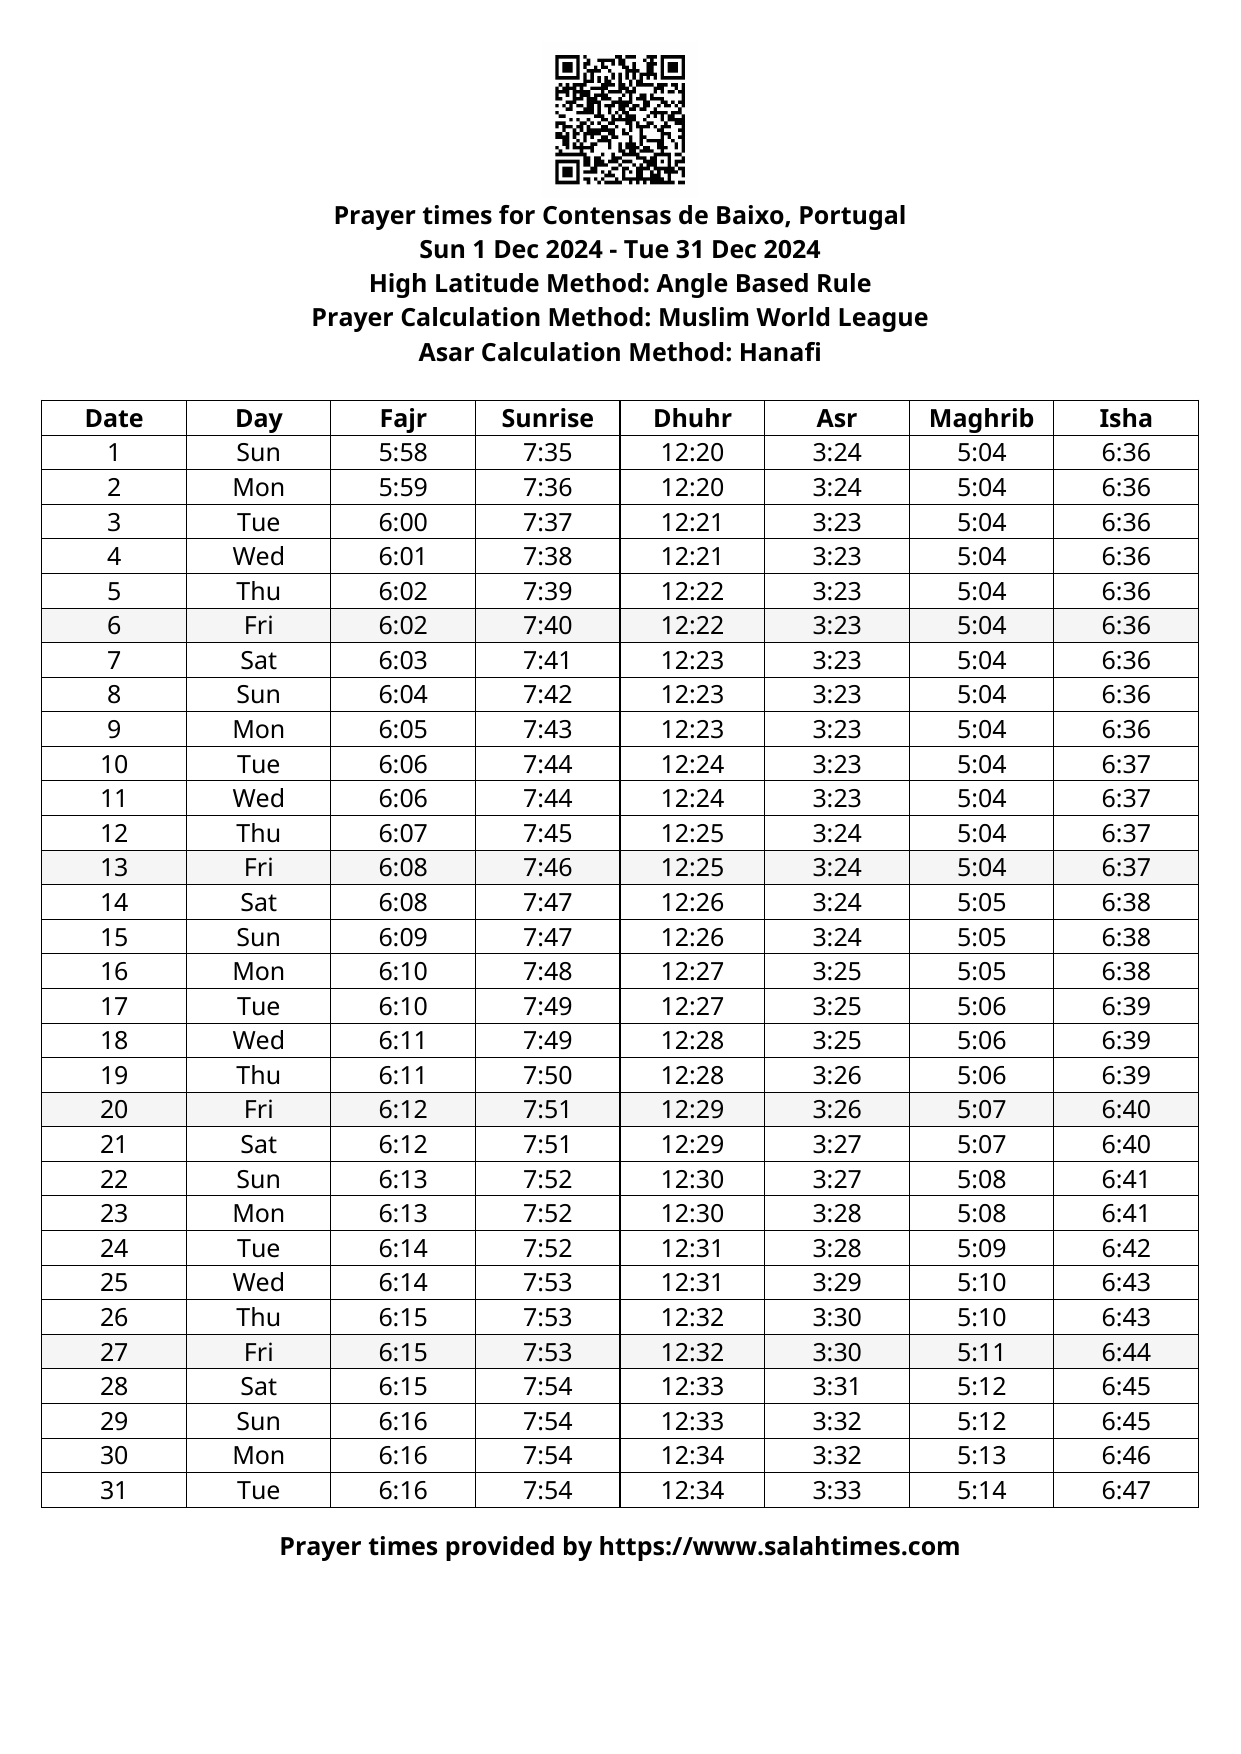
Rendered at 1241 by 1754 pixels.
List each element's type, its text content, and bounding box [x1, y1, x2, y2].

table_cell 3:23 [765, 643, 909, 677]
table_cell 6:06 [331, 781, 475, 815]
table_cell 6:06 [331, 747, 475, 780]
table_cell 12:21 [621, 539, 764, 573]
table_cell 28 [42, 1369, 186, 1403]
table_cell 12:21 [621, 505, 764, 538]
table_cell 3:23 [765, 747, 909, 780]
table_cell 5:07 [910, 1093, 1053, 1126]
table_cell 12:34 [621, 1439, 764, 1472]
table_cell 7:44 [476, 747, 619, 780]
table_cell 20 [42, 1093, 186, 1126]
picture [542, 41, 699, 198]
table_cell 6:40 [1054, 1127, 1198, 1161]
table_cell 1 [42, 436, 186, 469]
table_cell 12:23 [621, 712, 764, 746]
table_cell 6:43 [1054, 1300, 1198, 1334]
table_cell Sat [187, 1369, 330, 1403]
table_cell 7 [42, 643, 186, 677]
table_cell 6:38 [1054, 920, 1198, 953]
table_cell 5:11 [910, 1335, 1053, 1368]
table_cell 6:02 [331, 609, 475, 642]
table_cell 5:06 [910, 989, 1053, 1022]
text Asar Calculation Method: Hanafi [42, 334, 1198, 368]
table_cell Fri [187, 609, 330, 642]
table_cell 6:37 [1054, 851, 1198, 884]
table_cell 30 [42, 1439, 186, 1472]
table_cell 12:20 [621, 436, 764, 469]
table_cell 7:36 [476, 470, 619, 504]
table_cell 6:01 [331, 539, 475, 573]
table_cell 6:16 [331, 1473, 475, 1507]
table_cell 7:44 [476, 781, 619, 815]
table_cell 25 [42, 1266, 186, 1299]
table_cell 6:41 [1054, 1162, 1198, 1195]
table_cell 5:09 [910, 1231, 1053, 1264]
table_cell 6:39 [1054, 989, 1198, 1022]
table_cell 3:24 [765, 816, 909, 849]
table_cell 6 [42, 609, 186, 642]
table_cell 23 [42, 1196, 186, 1230]
table_cell 3:31 [765, 1369, 909, 1403]
table_cell 7:47 [476, 920, 619, 953]
table_cell 5:05 [910, 885, 1053, 919]
table_cell 12:26 [621, 920, 764, 953]
table_cell 6:45 [1054, 1404, 1198, 1437]
table_cell 5:04 [910, 747, 1053, 780]
table_cell 5:05 [910, 954, 1053, 988]
table_cell 3:25 [765, 1024, 909, 1057]
table_cell 5:10 [910, 1300, 1053, 1334]
table_cell 3:23 [765, 678, 909, 711]
table_cell 7:42 [476, 678, 619, 711]
table_cell 18 [42, 1024, 186, 1057]
table_cell 6:36 [1054, 470, 1198, 504]
table_cell 6:14 [331, 1266, 475, 1299]
table_cell 5:05 [910, 920, 1053, 953]
table_cell 3:25 [765, 954, 909, 988]
table_cell 12:31 [621, 1266, 764, 1299]
table_cell 3:29 [765, 1266, 909, 1299]
table_cell 6:04 [331, 678, 475, 711]
table_cell 6:37 [1054, 816, 1198, 849]
table_header Fajr [331, 401, 475, 434]
table_cell Fri [187, 1093, 330, 1126]
text High Latitude Method: Angle Based Rule [42, 266, 1198, 300]
table_cell 3:26 [765, 1058, 909, 1092]
table_cell 5:12 [910, 1404, 1053, 1437]
table_cell 5:04 [910, 505, 1053, 538]
table_cell 7:52 [476, 1162, 619, 1195]
table_cell 6:09 [331, 920, 475, 953]
table_cell 6:36 [1054, 643, 1198, 677]
table_cell 5:04 [910, 712, 1053, 746]
table_cell Fri [187, 1335, 330, 1368]
table_cell 7:49 [476, 989, 619, 1022]
table_cell 13 [42, 851, 186, 884]
table_cell 6:42 [1054, 1231, 1198, 1264]
table_cell 6:37 [1054, 781, 1198, 815]
table_cell 6:16 [331, 1439, 475, 1472]
table_cell 6:47 [1054, 1473, 1198, 1507]
table_cell 5:04 [910, 851, 1053, 884]
table_cell 3:24 [765, 885, 909, 919]
table_cell 12:29 [621, 1127, 764, 1161]
table_cell 3:23 [765, 505, 909, 538]
table_cell 3:24 [765, 436, 909, 469]
table_cell Wed [187, 1266, 330, 1299]
table_cell 17 [42, 989, 186, 1022]
table_cell 6:11 [331, 1024, 475, 1057]
table_cell 3:32 [765, 1404, 909, 1437]
table_cell 6:07 [331, 816, 475, 849]
table_cell 15 [42, 920, 186, 953]
table_cell 7:52 [476, 1231, 619, 1264]
table_cell Fri [187, 851, 330, 884]
table_cell 5:04 [910, 816, 1053, 849]
table_cell 26 [42, 1300, 186, 1334]
table_cell 6:39 [1054, 1058, 1198, 1092]
table_cell 5 [42, 574, 186, 607]
table_cell 12:32 [621, 1335, 764, 1368]
table_cell 3:23 [765, 712, 909, 746]
table_header Day [187, 401, 330, 434]
table_cell 7:43 [476, 712, 619, 746]
table_cell Wed [187, 539, 330, 573]
table_cell 12:34 [621, 1473, 764, 1507]
table_cell 7:50 [476, 1058, 619, 1092]
table_cell 12:31 [621, 1231, 764, 1264]
table_cell Tue [187, 1473, 330, 1507]
table_cell 5:04 [910, 609, 1053, 642]
table_cell 3:28 [765, 1196, 909, 1230]
table_cell Mon [187, 712, 330, 746]
table_cell 3:27 [765, 1162, 909, 1195]
table_cell Sun [187, 436, 330, 469]
table_cell 6:13 [331, 1196, 475, 1230]
table_cell 3:24 [765, 920, 909, 953]
table_cell 12:23 [621, 643, 764, 677]
table_cell 3:30 [765, 1300, 909, 1334]
table_header Isha [1054, 401, 1198, 434]
table_cell 7:53 [476, 1335, 619, 1368]
table_cell 7:51 [476, 1093, 619, 1126]
table_cell 3:24 [765, 851, 909, 884]
table_cell 6:40 [1054, 1093, 1198, 1126]
table_cell 6:36 [1054, 436, 1198, 469]
table_cell 3:23 [765, 609, 909, 642]
table_cell 16 [42, 954, 186, 988]
table_cell 7:49 [476, 1024, 619, 1057]
table_cell 12:29 [621, 1093, 764, 1126]
table_cell 12:24 [621, 781, 764, 815]
table_cell 7:38 [476, 539, 619, 573]
table_cell 12:22 [621, 609, 764, 642]
text Prayer times for Contensas de Baixo, Portugal [42, 198, 1198, 232]
table_cell 5:10 [910, 1266, 1053, 1299]
table_cell 5:14 [910, 1473, 1053, 1507]
table_cell Sat [187, 1127, 330, 1161]
table_cell 22 [42, 1162, 186, 1195]
table_cell 11 [42, 781, 186, 815]
table_cell 7:40 [476, 609, 619, 642]
table_cell 6:14 [331, 1231, 475, 1264]
table_cell 3:25 [765, 989, 909, 1022]
table_cell 6:15 [331, 1300, 475, 1334]
table_cell 7:48 [476, 954, 619, 988]
table_cell Sun [187, 678, 330, 711]
table_cell 6:08 [331, 885, 475, 919]
table_cell 6:36 [1054, 609, 1198, 642]
table_cell 12:28 [621, 1024, 764, 1057]
text Sun 1 Dec 2024 - Tue 31 Dec 2024 [42, 232, 1198, 266]
table_cell 5:06 [910, 1024, 1053, 1057]
table_cell 3:27 [765, 1127, 909, 1161]
table_cell 9 [42, 712, 186, 746]
table_cell 5:12 [910, 1369, 1053, 1403]
table_cell 6:36 [1054, 539, 1198, 573]
table_cell 7:54 [476, 1439, 619, 1472]
table_header Date [42, 401, 186, 434]
table_cell 5:13 [910, 1439, 1053, 1472]
table_cell Sat [187, 643, 330, 677]
table_cell Wed [187, 781, 330, 815]
table_cell 10 [42, 747, 186, 780]
table_cell 6:11 [331, 1058, 475, 1092]
table_cell 12:23 [621, 678, 764, 711]
table_cell 12:27 [621, 989, 764, 1022]
table_cell 12:33 [621, 1369, 764, 1403]
table_cell 6:43 [1054, 1266, 1198, 1299]
table_cell Tue [187, 989, 330, 1022]
table_header Dhuhr [621, 401, 764, 434]
table_cell 6:36 [1054, 574, 1198, 607]
table_cell 3 [42, 505, 186, 538]
table_cell 6:15 [331, 1335, 475, 1368]
table_cell 7:54 [476, 1473, 619, 1507]
table_cell 7:53 [476, 1266, 619, 1299]
table_cell 6:10 [331, 989, 475, 1022]
table_cell 4 [42, 539, 186, 573]
table_cell 6:36 [1054, 505, 1198, 538]
table_cell 6:37 [1054, 747, 1198, 780]
table_cell Thu [187, 1300, 330, 1334]
table_cell 5:08 [910, 1196, 1053, 1230]
table_cell 7:37 [476, 505, 619, 538]
table_cell Tue [187, 505, 330, 538]
table_cell 7:46 [476, 851, 619, 884]
table_cell 3:23 [765, 574, 909, 607]
table_cell 5:59 [331, 470, 475, 504]
table_cell 3:23 [765, 781, 909, 815]
table_cell Sun [187, 1404, 330, 1437]
table_cell 6:36 [1054, 712, 1198, 746]
table_cell 6:12 [331, 1127, 475, 1161]
table_cell 5:04 [910, 643, 1053, 677]
table_cell Wed [187, 1024, 330, 1057]
table_cell 5:04 [910, 436, 1053, 469]
table_cell 3:23 [765, 539, 909, 573]
table_cell 7:54 [476, 1404, 619, 1437]
table_cell 29 [42, 1404, 186, 1437]
table_cell 3:26 [765, 1093, 909, 1126]
table_cell 12:22 [621, 574, 764, 607]
table_cell 12:27 [621, 954, 764, 988]
table_cell 7:47 [476, 885, 619, 919]
table_cell 7:39 [476, 574, 619, 607]
table_cell 31 [42, 1473, 186, 1507]
table_cell 12:25 [621, 851, 764, 884]
table_cell 3:28 [765, 1231, 909, 1264]
table_cell 5:58 [331, 436, 475, 469]
table_header Sunrise [476, 401, 619, 434]
table_cell 12:32 [621, 1300, 764, 1334]
table_header Maghrib [910, 401, 1053, 434]
table_cell 12:24 [621, 747, 764, 780]
table_cell 12:25 [621, 816, 764, 849]
table_cell 6:13 [331, 1162, 475, 1195]
table_cell 12:33 [621, 1404, 764, 1437]
table_cell Thu [187, 1058, 330, 1092]
table_cell 6:46 [1054, 1439, 1198, 1472]
table_cell 27 [42, 1335, 186, 1368]
table_cell 12:30 [621, 1162, 764, 1195]
table_cell 7:51 [476, 1127, 619, 1161]
table_cell 5:04 [910, 574, 1053, 607]
table_cell 12 [42, 816, 186, 849]
table_cell 12:30 [621, 1196, 764, 1230]
table_cell Mon [187, 954, 330, 988]
table_cell 5:04 [910, 678, 1053, 711]
table_cell 24 [42, 1231, 186, 1264]
table_cell 6:38 [1054, 885, 1198, 919]
table_cell 7:41 [476, 643, 619, 677]
table_cell 8 [42, 678, 186, 711]
table_cell 6:38 [1054, 954, 1198, 988]
table_cell 6:10 [331, 954, 475, 988]
table_cell 3:32 [765, 1439, 909, 1472]
table_cell 7:35 [476, 436, 619, 469]
table_cell 3:30 [765, 1335, 909, 1368]
table_cell 6:44 [1054, 1335, 1198, 1368]
table_cell 6:12 [331, 1093, 475, 1126]
table_cell 6:03 [331, 643, 475, 677]
table_cell 5:07 [910, 1127, 1053, 1161]
table_cell 19 [42, 1058, 186, 1092]
table_cell Tue [187, 1231, 330, 1264]
table_cell Thu [187, 816, 330, 849]
table_cell 12:28 [621, 1058, 764, 1092]
table_cell 5:04 [910, 470, 1053, 504]
table_cell 7:54 [476, 1369, 619, 1403]
text Prayer Calculation Method: Muslim World League [42, 300, 1198, 334]
table_cell 6:05 [331, 712, 475, 746]
table_cell 5:06 [910, 1058, 1053, 1092]
table_cell Mon [187, 1196, 330, 1230]
table_cell Mon [187, 1439, 330, 1472]
table_cell 6:00 [331, 505, 475, 538]
table_cell Mon [187, 470, 330, 504]
table_cell 6:41 [1054, 1196, 1198, 1230]
table_cell 12:20 [621, 470, 764, 504]
table_cell 7:52 [476, 1196, 619, 1230]
table_cell 7:53 [476, 1300, 619, 1334]
table_cell Sun [187, 920, 330, 953]
table_cell Sat [187, 885, 330, 919]
table_cell 12:26 [621, 885, 764, 919]
text Prayer times provided by https://www.salahtimes.com [42, 1528, 1198, 1563]
table_cell Tue [187, 747, 330, 780]
table_cell 14 [42, 885, 186, 919]
table_cell 6:16 [331, 1404, 475, 1437]
table_header Asr [765, 401, 909, 434]
table_cell 3:33 [765, 1473, 909, 1507]
table_cell 6:39 [1054, 1024, 1198, 1057]
table_cell 6:15 [331, 1369, 475, 1403]
table_cell 21 [42, 1127, 186, 1161]
table_cell 5:04 [910, 539, 1053, 573]
table_cell Thu [187, 574, 330, 607]
table_cell 6:45 [1054, 1369, 1198, 1403]
table_cell 6:36 [1054, 678, 1198, 711]
table_cell 5:08 [910, 1162, 1053, 1195]
table_cell 6:02 [331, 574, 475, 607]
table_cell 3:24 [765, 470, 909, 504]
table_cell 6:08 [331, 851, 475, 884]
table_cell 2 [42, 470, 186, 504]
table_cell 5:04 [910, 781, 1053, 815]
table_cell Sun [187, 1162, 330, 1195]
table_cell 7:45 [476, 816, 619, 849]
